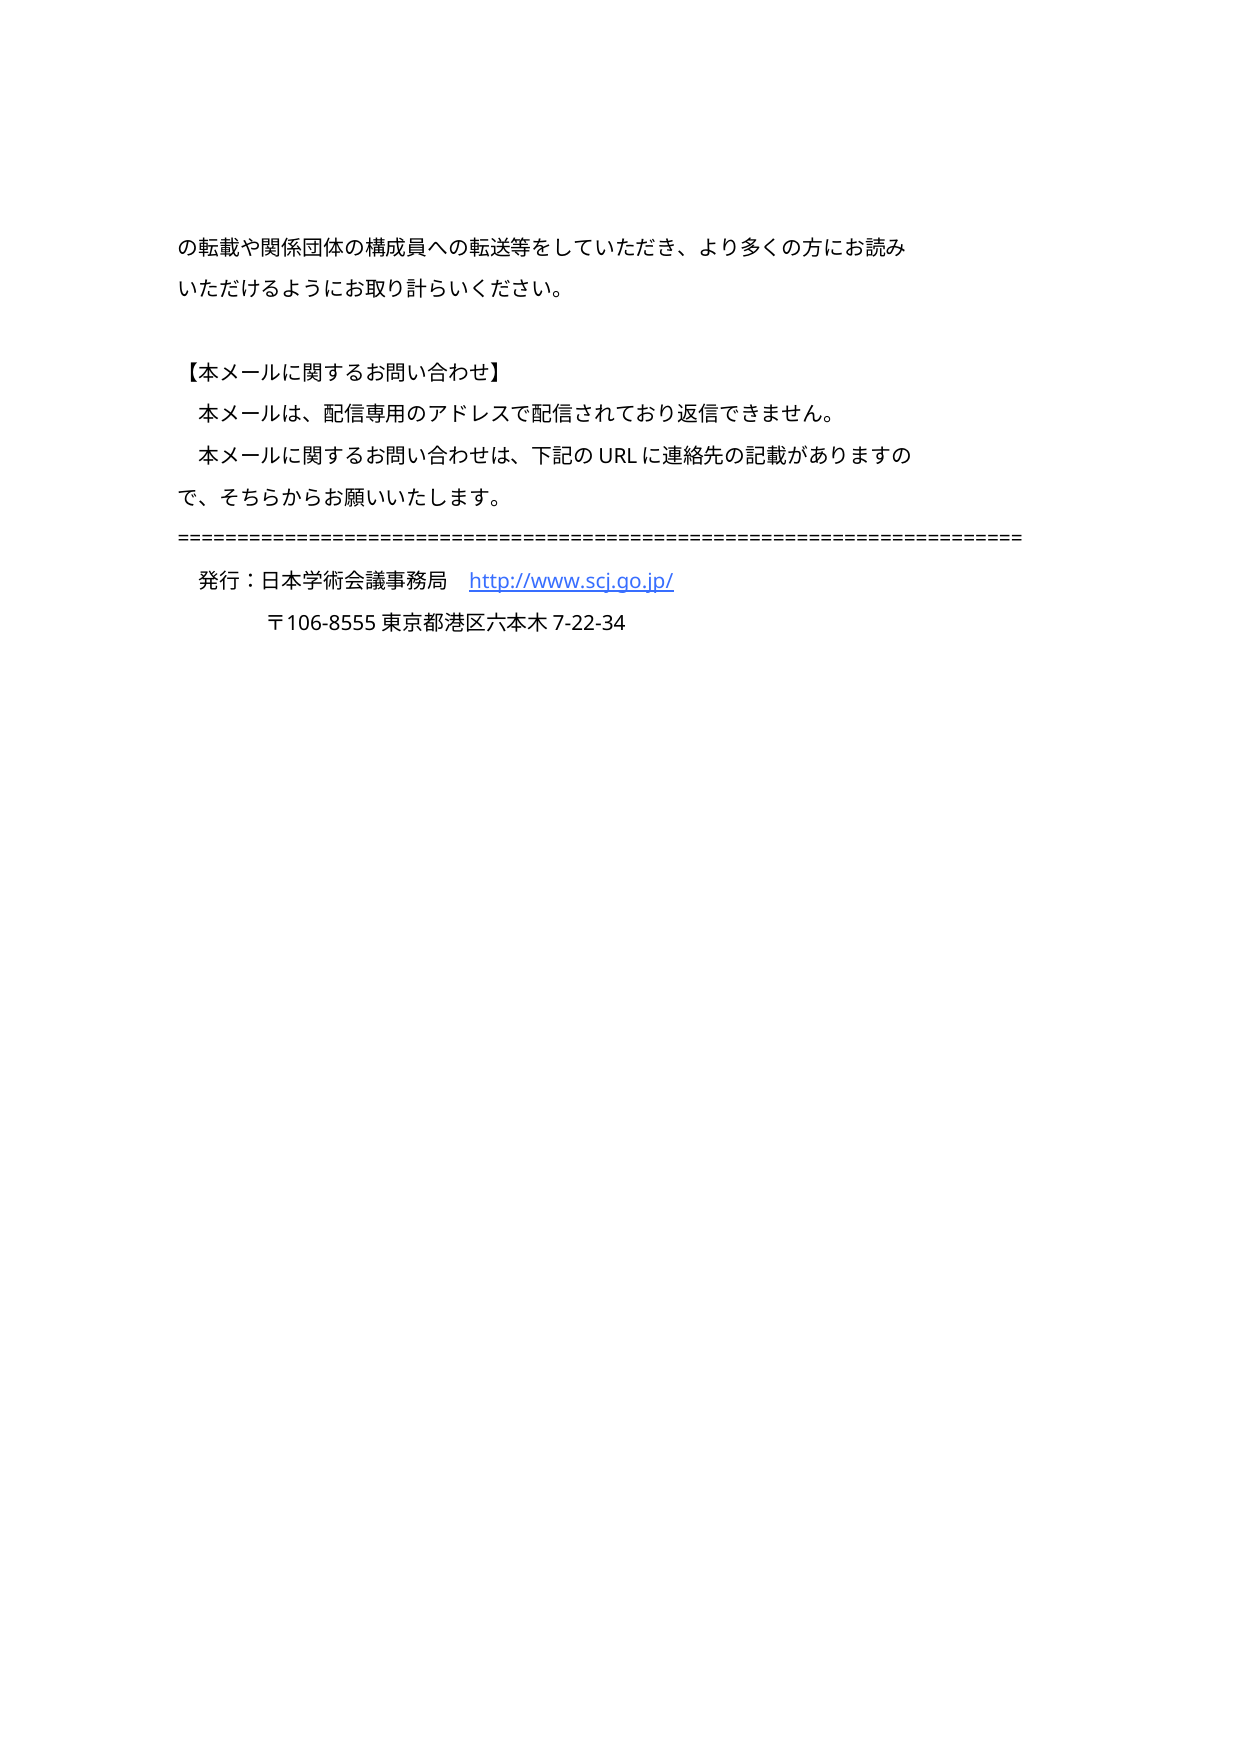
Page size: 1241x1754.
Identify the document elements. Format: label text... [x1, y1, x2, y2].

text 発行：日本学術会議事務局 http://www.scj.go.jp/ [177, 558, 1063, 600]
text で、そちらからお願いいたします。 [177, 475, 1063, 517]
text 本メールに関するお問い合わせは、下記のURLに連絡先の記載がありますの [177, 433, 1063, 475]
text の転載や関係団体の構成員への転送等をしていただき、より多くの方にお読み [177, 225, 1063, 267]
text 本メールは、配信専用のアドレスで配信されており返信できません。 [177, 392, 1063, 433]
text いただけるようにお取り計らいください。 [177, 267, 1063, 308]
text 〒106-8555 東京都港区六本木7-22-34 [177, 600, 1063, 642]
text ======================================================================= [177, 517, 1063, 558]
text 【本メールに関するお問い合わせ】 [177, 350, 1063, 392]
